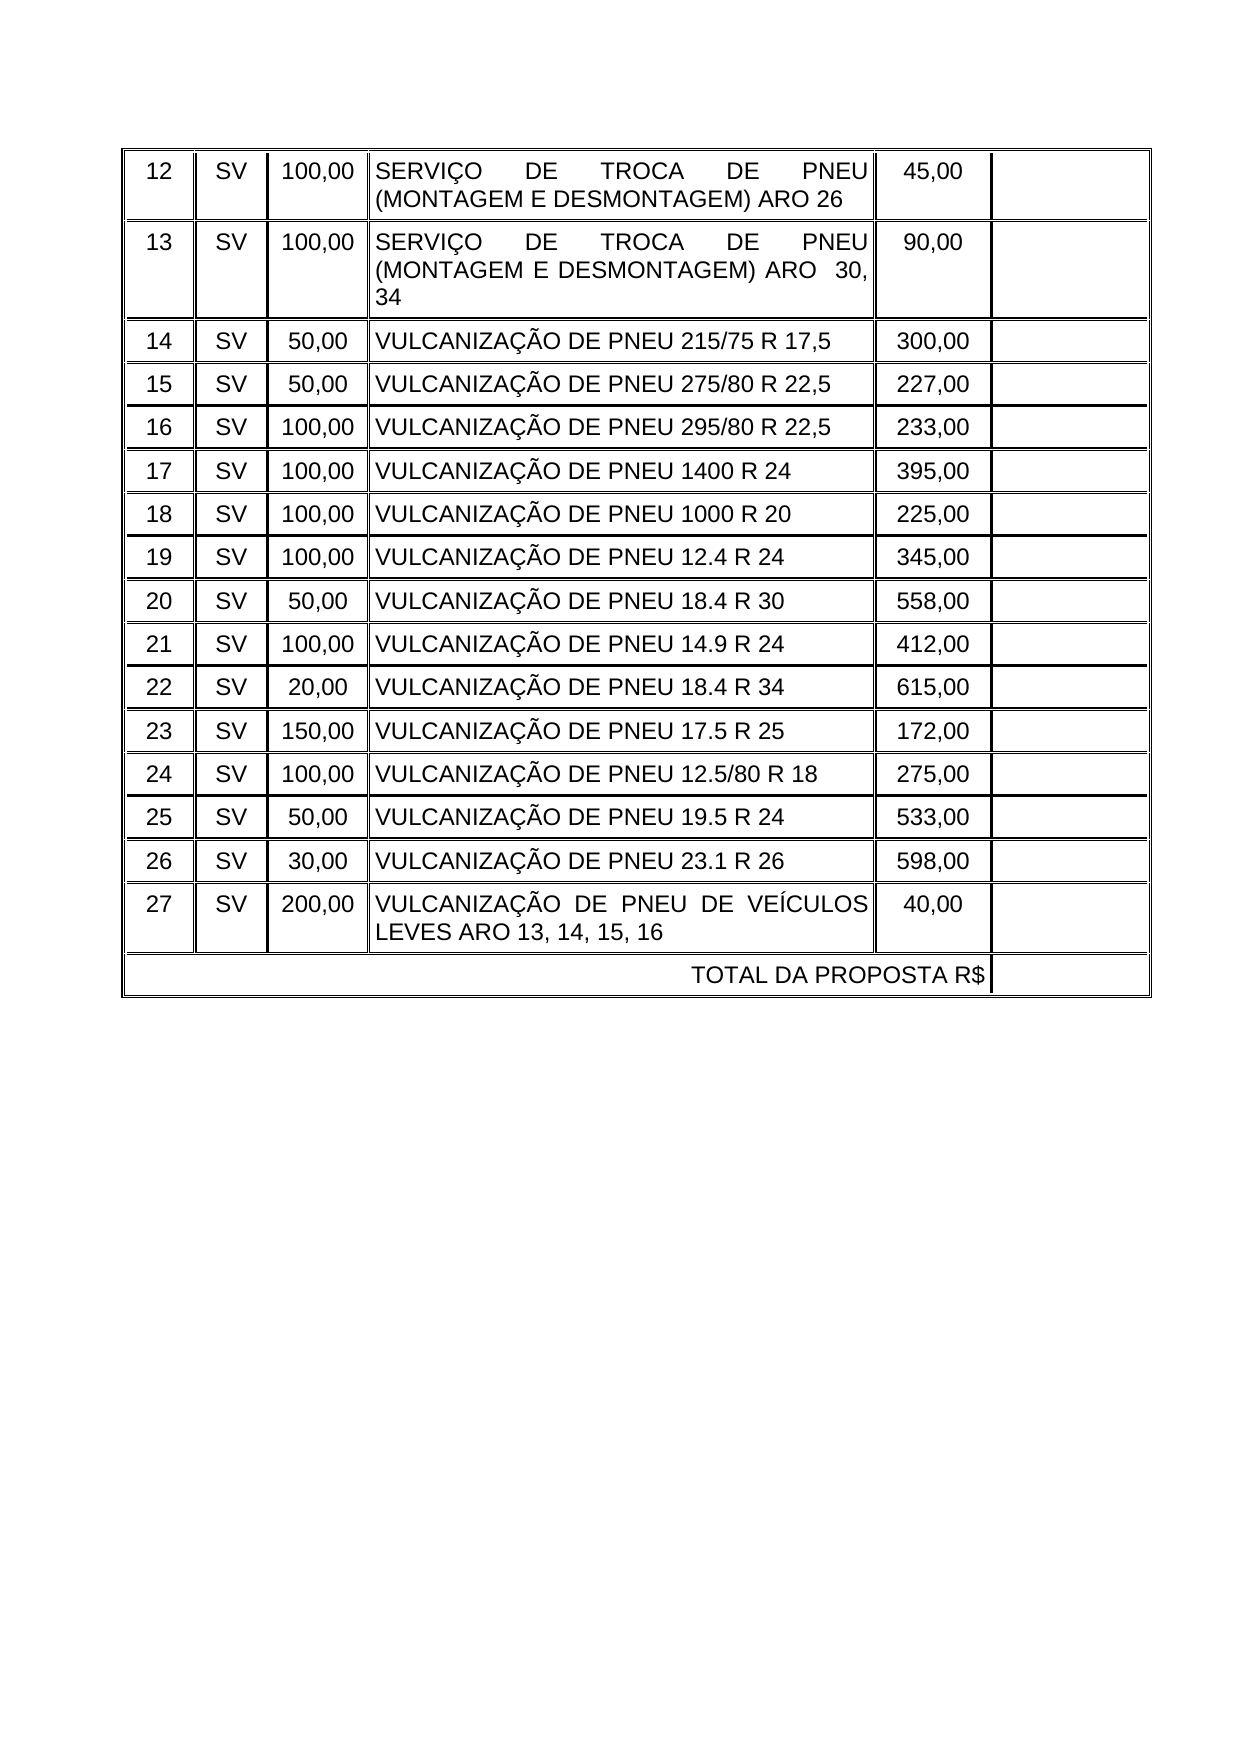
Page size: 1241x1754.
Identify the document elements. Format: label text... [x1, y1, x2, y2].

table_cell VULCANIZAÇÃO DE PNEU 14.9 R 24 [370, 624, 873, 664]
table_cell 233,00 [877, 407, 990, 447]
table_cell 40,00 [877, 884, 990, 951]
table_cell 395,00 [877, 451, 990, 491]
table_cell SV [197, 841, 266, 881]
table_cell SV [197, 494, 266, 534]
table_cell 27 [123, 881, 195, 951]
table_cell 30,00 [269, 841, 367, 881]
table_cell SV [197, 222, 266, 317]
table_cell VULCANIZAÇÃO DE PNEU 12.5/80 R 18 [370, 754, 873, 794]
table_cell 225,00 [877, 494, 990, 534]
table_cell 22 [125, 664, 193, 707]
table_cell [991, 361, 1150, 404]
table_cell 275,00 [877, 754, 990, 794]
table_cell 598,00 [877, 841, 990, 881]
table_cell 18 [123, 491, 195, 534]
table_cell VULCANIZAÇÃO DE PNEU 18.4 R 30 [370, 581, 873, 621]
table_cell [993, 577, 1149, 621]
table_cell 615,00 [877, 667, 990, 707]
table_cell 100,00 [269, 624, 367, 664]
table_cell SV [197, 364, 266, 404]
table_cell VULCANIZAÇÃO DE PNEU DE VEÍCULOS LEVES ARO 13, 14, 15, 16 [370, 884, 873, 951]
table_cell TOTAL DA PROPOSTA R$ [125, 951, 991, 995]
table_cell VULCANIZAÇÃO DE PNEU 1400 R 24 [370, 451, 873, 491]
table_cell 20,00 [269, 667, 367, 707]
table_cell VULCANIZAÇÃO DE PNEU 1000 R 20 [370, 494, 873, 534]
table_cell 90,00 [877, 222, 990, 317]
table_cell 533,00 [877, 797, 990, 837]
table_cell 19 [125, 534, 193, 577]
table_cell VULCANIZAÇÃO DE PNEU 17.5 R 25 [370, 711, 873, 751]
table_cell 24 [123, 751, 195, 794]
table_cell VULCANIZAÇÃO DE PNEU 12.4 R 24 [370, 537, 873, 577]
table_cell [993, 707, 1149, 751]
table_cell VULCANIZAÇÃO DE PNEU 19.5 R 24 [370, 797, 873, 837]
table_cell 12 [123, 149, 195, 219]
table_cell 227,00 [877, 364, 990, 404]
table_cell VULCANIZAÇÃO DE PNEU 215/75 R 17,5 [370, 321, 873, 361]
table_cell SV [197, 711, 266, 751]
table_cell [991, 219, 1150, 317]
table_cell 21 [123, 621, 195, 664]
table_cell SERVIÇO DE TROCA DE PNEU (MONTAGEM E DESMONTAGEM) ARO 30, 34 [370, 222, 873, 317]
table_cell [993, 404, 1149, 447]
table_cell VULCANIZAÇÃO DE PNEU 18.4 R 34 [370, 667, 873, 707]
table_cell SV [197, 407, 266, 447]
table_cell 25 [125, 794, 193, 837]
table_cell SV [195, 151, 267, 219]
table_cell SV [197, 667, 266, 707]
table_cell [993, 664, 1149, 707]
table_cell 200,00 [269, 884, 367, 951]
table_cell [991, 621, 1150, 664]
table_cell 15 [123, 361, 195, 404]
table_cell 100,00 [269, 754, 367, 794]
table_cell 23 [125, 707, 193, 751]
table_cell 412,00 [877, 624, 990, 664]
table_cell 50,00 [269, 364, 367, 404]
table_cell SV [197, 884, 266, 951]
table_cell [993, 317, 1149, 361]
table_cell [991, 881, 1150, 951]
table_cell [993, 447, 1149, 491]
table_cell 558,00 [877, 581, 990, 621]
table_cell SERVIÇO DE TROCA DE PNEU (MONTAGEM E DESMONTAGEM) ARO 26 [369, 149, 875, 219]
table_cell VULCANIZAÇÃO DE PNEU 295/80 R 22,5 [370, 407, 873, 447]
table_cell 50,00 [269, 797, 367, 837]
table_cell SV [197, 624, 266, 664]
table_cell 26 [125, 837, 193, 881]
table_cell SV [197, 451, 266, 491]
table_cell 100,00 [269, 222, 367, 317]
table_cell 100,00 [267, 151, 368, 219]
table_cell 150,00 [269, 711, 367, 751]
table_cell 172,00 [877, 711, 990, 751]
table_cell 17 [125, 447, 193, 491]
table_cell 100,00 [269, 451, 367, 491]
table_cell 20 [125, 577, 193, 621]
table_cell SV [197, 754, 266, 794]
table_cell [991, 491, 1150, 534]
table_cell 300,00 [877, 321, 990, 361]
table_cell 16 [125, 404, 193, 447]
table_cell SV [197, 797, 266, 837]
table_cell [993, 837, 1149, 881]
table_cell [993, 534, 1149, 577]
table_cell 14 [125, 317, 193, 361]
table_cell 100,00 [269, 494, 367, 534]
table_cell SV [197, 537, 266, 577]
table_cell VULCANIZAÇÃO DE PNEU 275/80 R 22,5 [370, 364, 873, 404]
table_cell [991, 151, 1149, 219]
table_cell SV [197, 581, 266, 621]
table_cell SV [197, 321, 266, 361]
table_cell VULCANIZAÇÃO DE PNEU 23.1 R 26 [370, 841, 873, 881]
table_cell [991, 751, 1150, 794]
table_cell [993, 794, 1149, 837]
table_cell [991, 951, 1149, 995]
table_cell 345,00 [877, 537, 990, 577]
table_cell 100,00 [269, 407, 367, 447]
table_cell 50,00 [269, 581, 367, 621]
table_cell 50,00 [269, 321, 367, 361]
table_cell 13 [123, 219, 195, 317]
table_cell 100,00 [269, 537, 367, 577]
table_cell 45,00 [875, 151, 991, 219]
